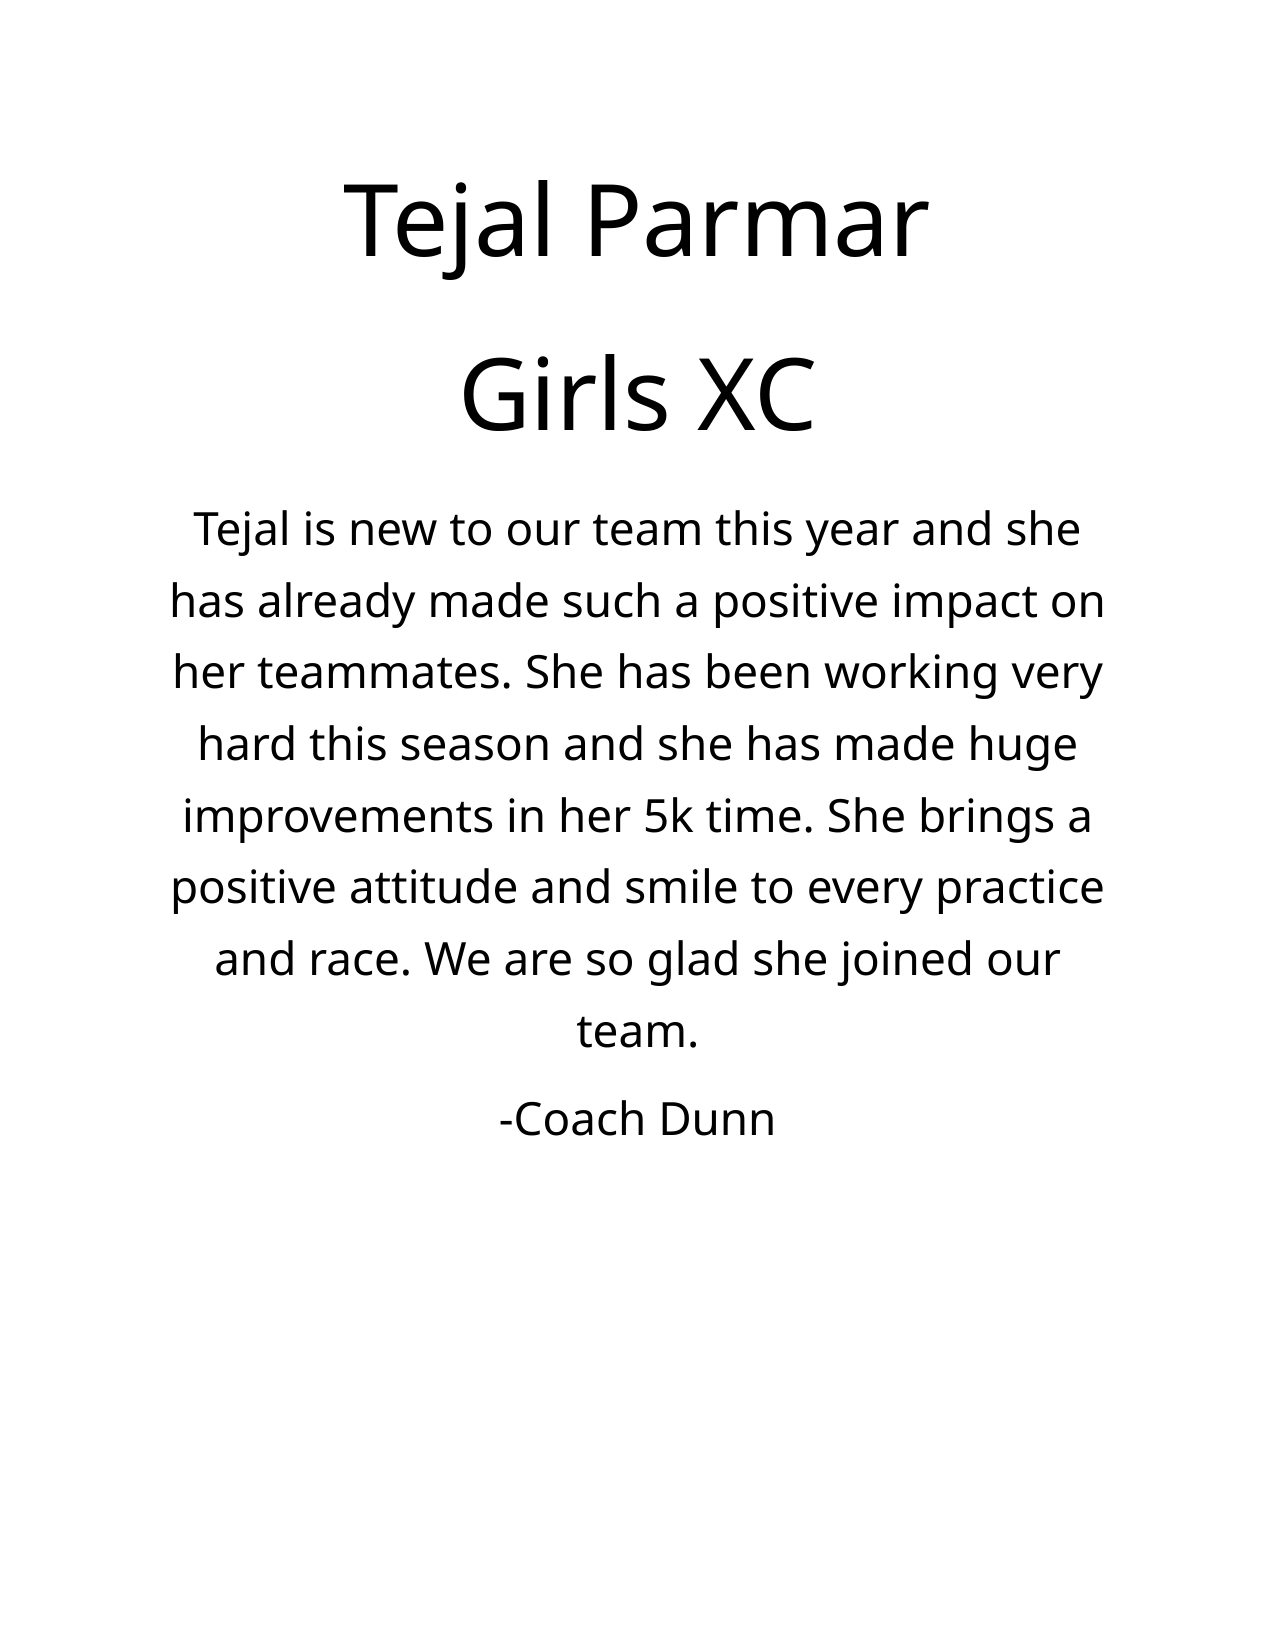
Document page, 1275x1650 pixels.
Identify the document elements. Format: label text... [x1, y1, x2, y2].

text Tejal Parmar [150, 150, 1125, 286]
text Tejal is new to our team this year and she has already made such a positive impact on her teammates. She has been working very hard this season and she has made huge improvements in her 5k time. She brings a positive attitude and smile to every practice and race. We are so glad she joined our team. [150, 497, 1125, 1061]
text Girls XC [150, 323, 1125, 459]
text -Coach Dunn [150, 1087, 1125, 1149]
